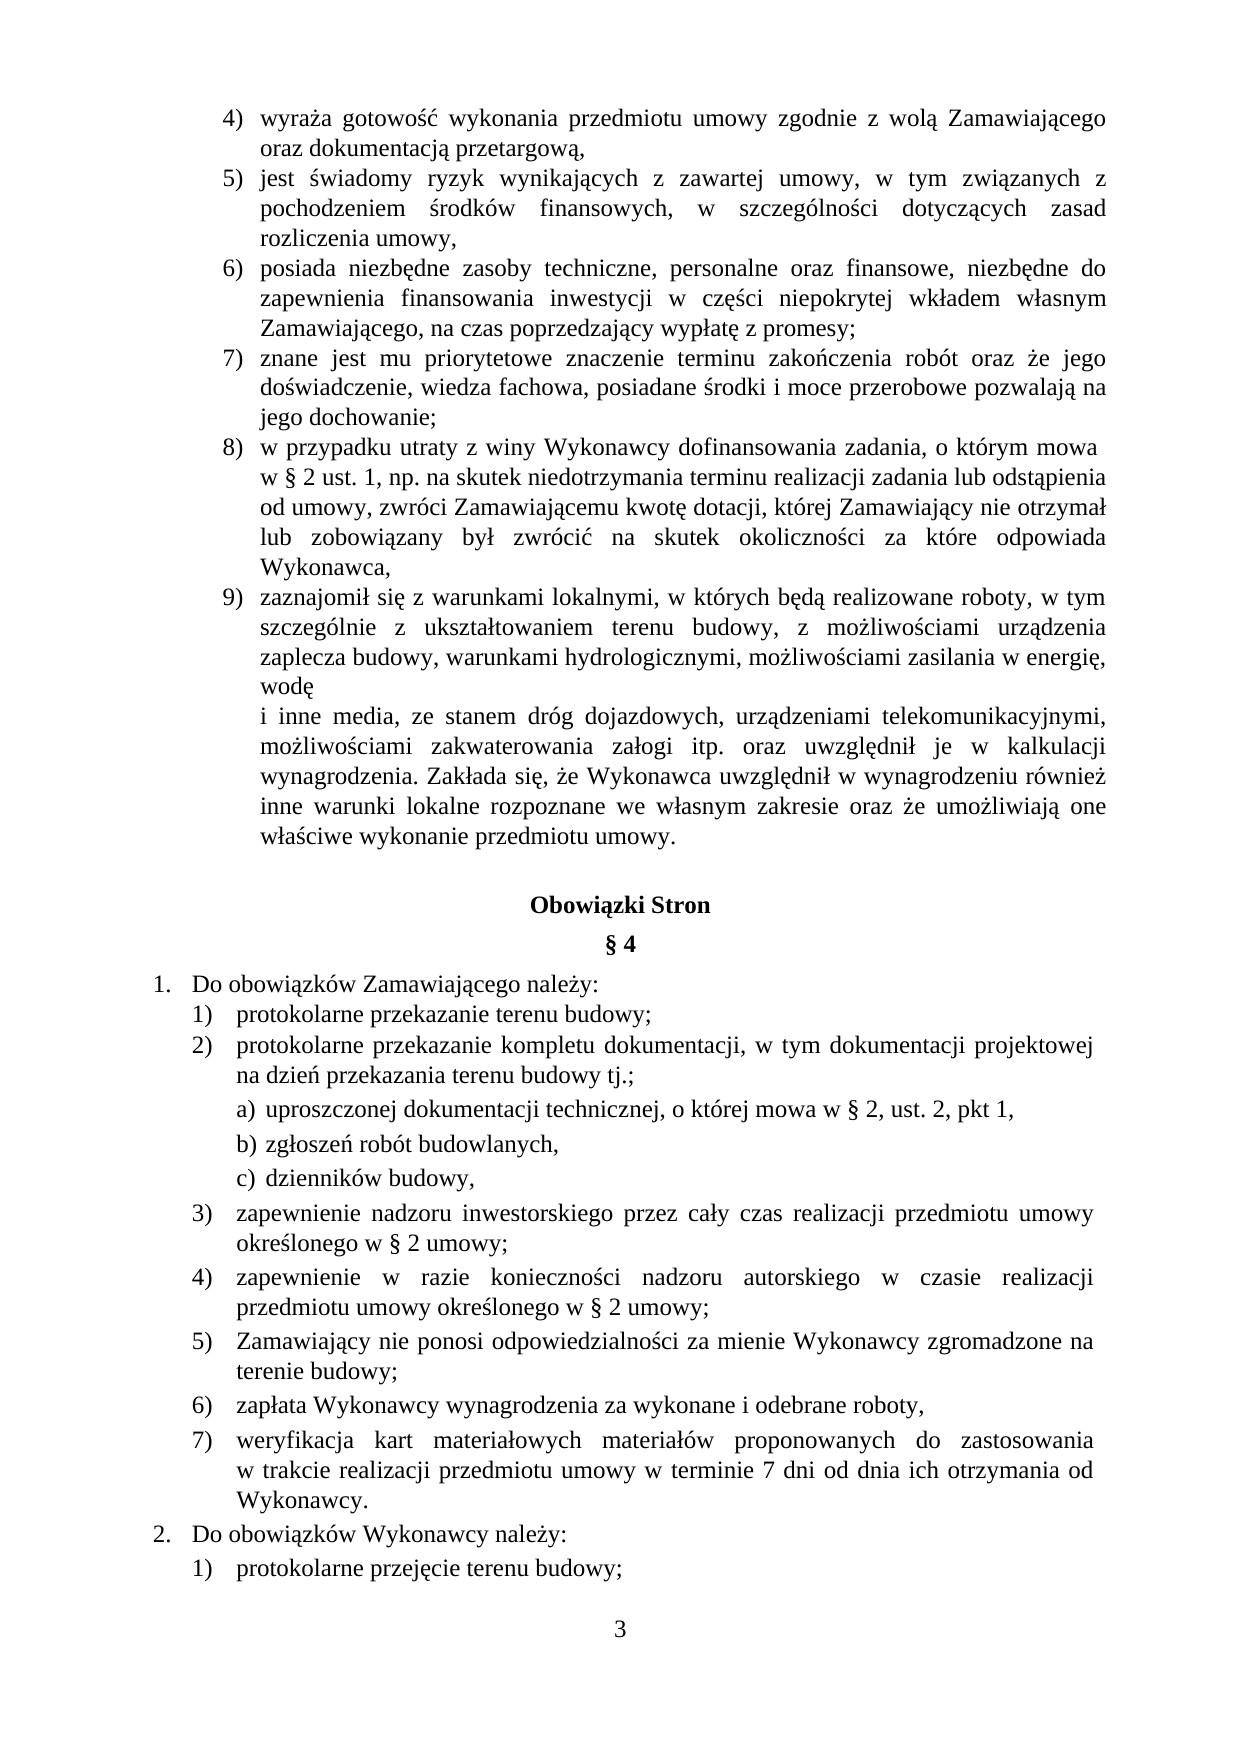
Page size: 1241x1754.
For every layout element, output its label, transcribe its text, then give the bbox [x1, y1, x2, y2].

list dzienników budowy, [236, 1163, 1094, 1192]
list Do obowiązków Zamawiającego należy: [153, 969, 1094, 997]
list posiada niezbędne zasoby techniczne, personalne oraz finansowe, niezbędne do zapewnienia finansowania inwestycji w części niepokrytej wkładem własnym Zamawiającego, na czas poprzedzający wypłatę z promesy; [222, 253, 1107, 341]
list zaznajomił się z warunkami lokalnymi, w których będą realizowane roboty, w tym szczególnie z ukształtowaniem terenu budowy, z możliwościami urządzenia zaplecza budowy, warunkami hydrologicznymi, możliwościami zasilania w energię, wodę i inne media, ze stanem dróg dojazdowych, urządzeniami telekomunikacyjnymi, możliwościami zakwaterowania załogi itp. oraz uwzględnił je w kalkulacji wynagrodzenia. Zakłada się, że Wykonawca uwzględnił w wynagrodzeniu również inne warunki lokalne rozpoznane we własnym zakresie oraz że umożliwiają one właściwe wykonanie przedmiotu umowy. [222, 582, 1107, 850]
list protokolarne przekazanie terenu budowy; [192, 999, 1094, 1028]
list w przypadku utraty z winy Wykonawcy dofinansowania zadania, o którym mowa w § 2 ust. 1, np. na skutek niedotrzymania terminu realizacji zadania lub odstąpienia od umowy, zwróci Zamawiającemu kwotę dotacji, której Zamawiający nie otrzymał lub zobowiązany był zwrócić na skutek okoliczności za które odpowiada Wykonawca, [222, 432, 1107, 581]
list wyraża gotowość wykonania przedmiotu umowy zgodnie z wolą Zamawiającego oraz dokumentacją przetargową, [222, 103, 1107, 162]
list Do obowiązków Wykonawcy należy: [153, 1519, 1094, 1548]
list Zamawiający nie ponosi odpowiedzialności za mienie Wykonawcy zgromadzone na terenie budowy; [192, 1326, 1094, 1385]
list protokolarne przekazanie kompletu dokumentacji, w tym dokumentacji projektowej na dzień przekazania terenu budowy tj.; [192, 1030, 1094, 1089]
subtitle § 4 [177, 929, 1063, 958]
list zapewnienie nadzoru inwestorskiego przez cały czas realizacji przedmiotu umowy określonego w § 2 umowy; [192, 1198, 1094, 1256]
list znane jest mu priorytetowe znaczenie terminu zakończenia robót oraz że jego doświadczenie, wiedza fachowa, posiadane środki i moce przerobowe pozwalają na jego dochowanie; [222, 343, 1107, 431]
list zgłoszeń robót budowlanych, [236, 1129, 1094, 1158]
subtitle Obowiązki Stron [177, 891, 1063, 919]
list protokolarne przejęcie terenu budowy; [192, 1553, 1094, 1582]
list uproszczonej dokumentacji technicznej, o której mowa w § 2, ust. 2, pkt 1, [236, 1094, 1094, 1123]
list zapłata Wykonawcy wynagrodzenia za wykonane i odebrane roboty, [192, 1391, 1094, 1419]
list zapewnienie w razie konieczności nadzoru autorskiego w czasie realizacji przedmiotu umowy określonego w § 2 umowy; [192, 1262, 1094, 1321]
list jest świadomy ryzyk wynikających z zawartej umowy, w tym związanych z pochodzeniem środków finansowych, w szczególności dotyczących zasad rozliczenia umowy, [222, 163, 1107, 252]
list weryfikacja kart materiałowych materiałów proponowanych do zastosowania w trakcie realizacji przedmiotu umowy w terminie 7 dni od dnia ich otrzymania od Wykonawcy. [192, 1425, 1094, 1513]
